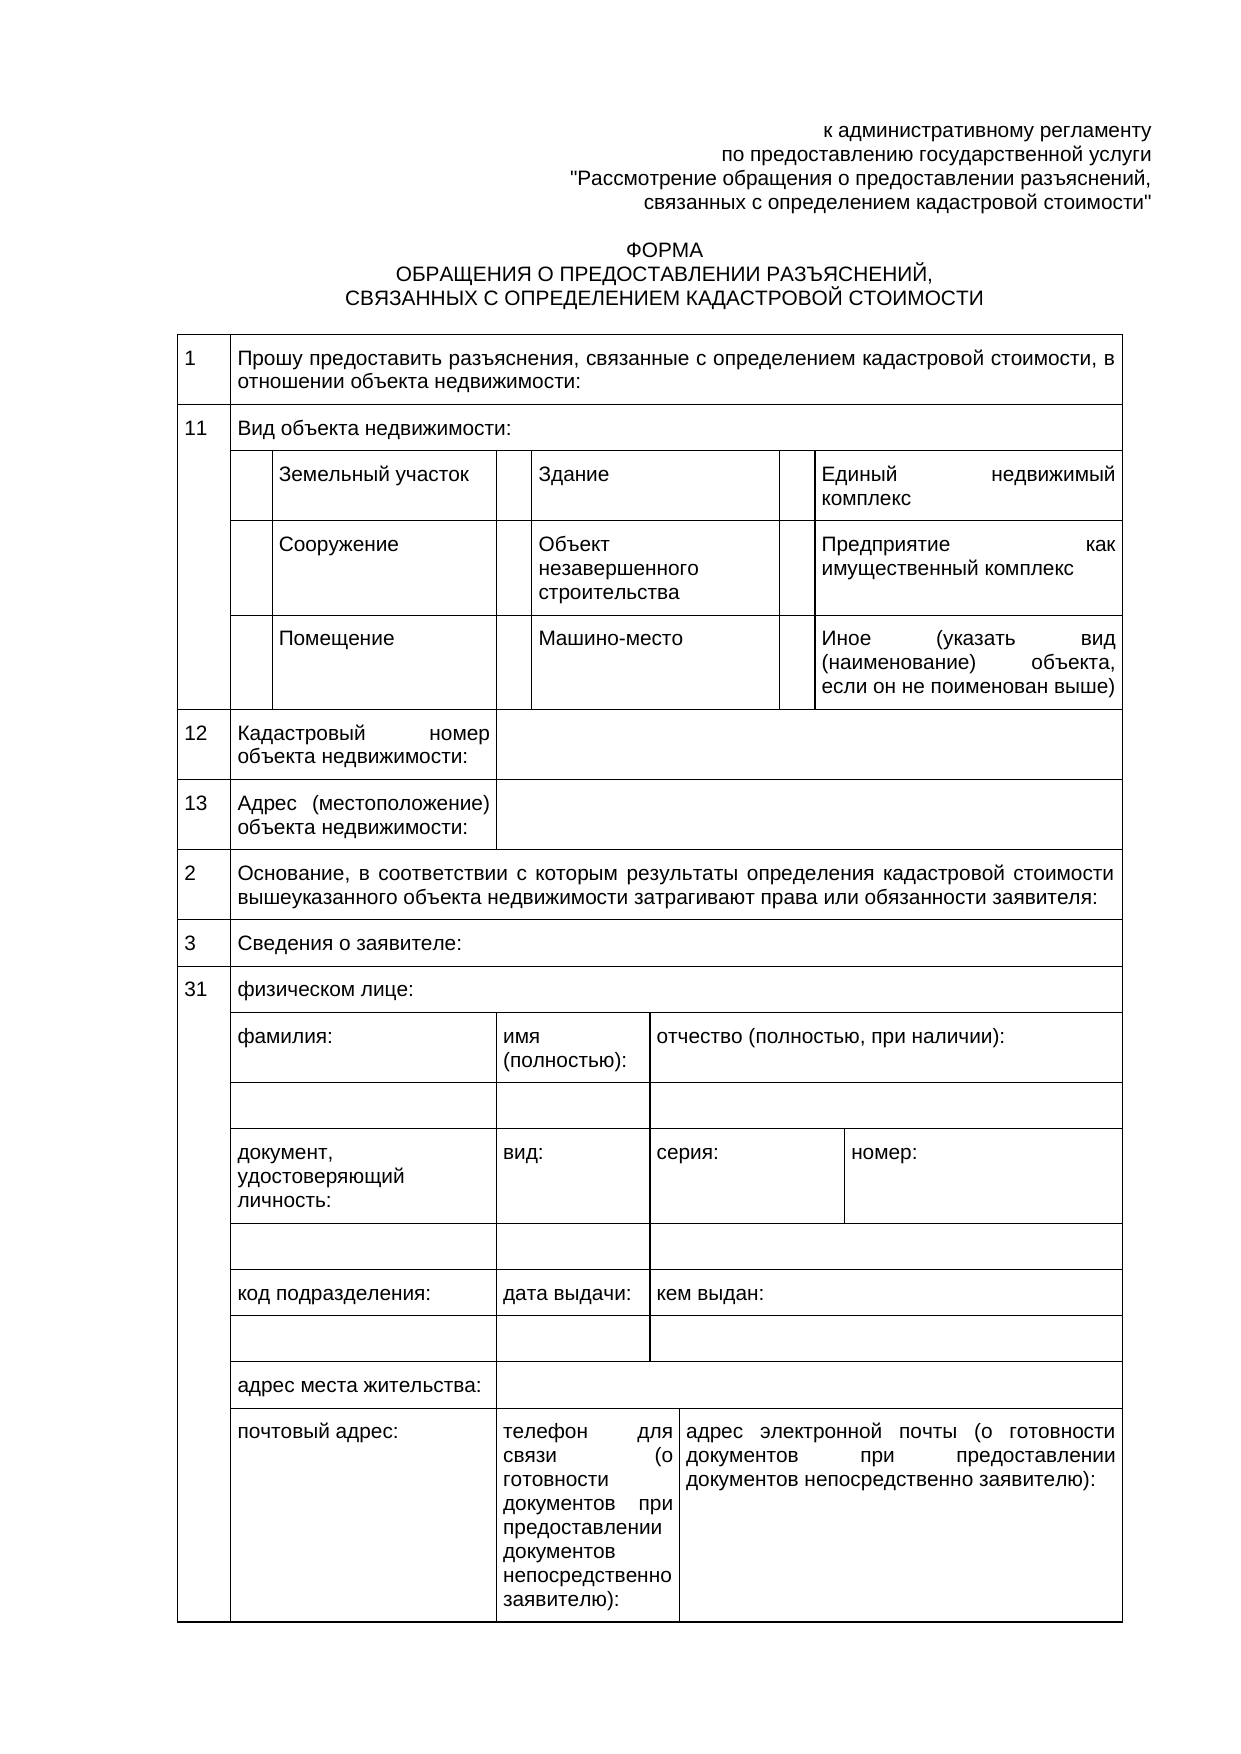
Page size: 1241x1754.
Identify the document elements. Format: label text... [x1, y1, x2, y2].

table_cell имя (полностью): [497, 1013, 649, 1082]
table_cell [497, 521, 531, 614]
table_cell [497, 451, 531, 520]
table_cell кем выдан: [651, 1270, 1122, 1315]
table_cell [651, 1224, 1122, 1269]
table_cell 31 [178, 967, 230, 1621]
table_cell Земельный участок [273, 451, 496, 520]
table_cell физическом лице: [231, 967, 1122, 1012]
text ФОРМА [177, 238, 1152, 262]
text к административному регламенту [177, 118, 1152, 142]
table_cell почтовый адрес: [231, 1409, 496, 1621]
table_cell [497, 1316, 649, 1361]
table_cell Машино-место [532, 616, 779, 709]
table_cell Предприятие как имущественный комплекс [816, 521, 1122, 614]
table_cell 2 [178, 850, 230, 919]
text ОБРАЩЕНИЯ О ПРЕДОСТАВЛЕНИИ РАЗЪЯСНЕНИЙ, [177, 262, 1152, 286]
table_cell [497, 1083, 649, 1128]
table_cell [680, 1409, 1122, 1621]
table_cell 12 [178, 710, 230, 779]
table_cell [231, 521, 272, 614]
table_cell 13 [178, 780, 230, 849]
table_cell отчество (полностью, при наличии): [651, 1013, 1122, 1082]
table_cell вид: [497, 1129, 649, 1222]
table_cell номер: [845, 1129, 1122, 1222]
table_header 1 [178, 335, 230, 404]
text по предоставлению государственной услуги [177, 142, 1152, 166]
table_cell [497, 780, 1122, 849]
table_cell Основание, в соответствии с которым результаты определения кадастровой стоимости вышеуказанного объекта недвижимости затрагивают права или обязанности заявителя: [231, 850, 1122, 919]
table_cell [651, 1316, 1122, 1361]
table_cell Адрес (местоположение) объекта недвижимости: [231, 780, 496, 849]
table_cell Помещение [273, 616, 496, 709]
table_cell Сооружение [273, 521, 496, 614]
table_cell фамилия: [231, 1013, 496, 1082]
table_header Прошу предоставить разъяснения, связанные с определением кадастровой стоимости, в отношении объекта недвижимости: [231, 335, 1122, 404]
table_cell Здание [532, 451, 779, 520]
table_cell адрес места жительства: [231, 1362, 496, 1407]
table_cell [231, 1316, 496, 1361]
text связанных с определением кадастровой стоимости" [177, 190, 1152, 214]
table_cell Объект незавершенного строительства [532, 521, 779, 614]
text СВЯЗАННЫХ С ОПРЕДЕЛЕНИЕМ КАДАСТРОВОЙ СТОИМОСТИ [177, 286, 1152, 310]
table_cell [231, 616, 272, 709]
table_cell [497, 710, 1122, 779]
table_cell Иное (указать вид (наименование) объекта, если он не поименован выше) [816, 616, 1122, 709]
table_cell [780, 616, 814, 709]
table_cell Вид объекта недвижимости: [231, 405, 1122, 450]
table_cell серия: [651, 1129, 844, 1222]
table_cell 3 [178, 920, 230, 966]
table_cell [231, 1083, 496, 1128]
table_cell [231, 1224, 496, 1269]
table_cell дата выдачи: [497, 1270, 649, 1315]
table_cell Сведения о заявителе: [231, 920, 1122, 966]
table_cell 11 [178, 405, 230, 709]
table_cell код подразделения: [231, 1270, 496, 1315]
table_cell [780, 451, 814, 520]
table_cell [497, 1362, 1122, 1407]
table_cell [780, 521, 814, 614]
table_cell документ, удостоверяющий личность: [231, 1129, 496, 1222]
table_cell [497, 1409, 679, 1621]
table_cell [497, 1224, 649, 1269]
table_cell [651, 1083, 1122, 1128]
text "Рассмотрение обращения о предоставлении разъяснений, [177, 166, 1152, 190]
table_cell Единый недвижимый комплекс [816, 451, 1122, 520]
table_cell [497, 616, 531, 709]
table_cell Кадастровый номер объекта недвижимости: [231, 710, 496, 779]
table_cell [231, 451, 272, 520]
